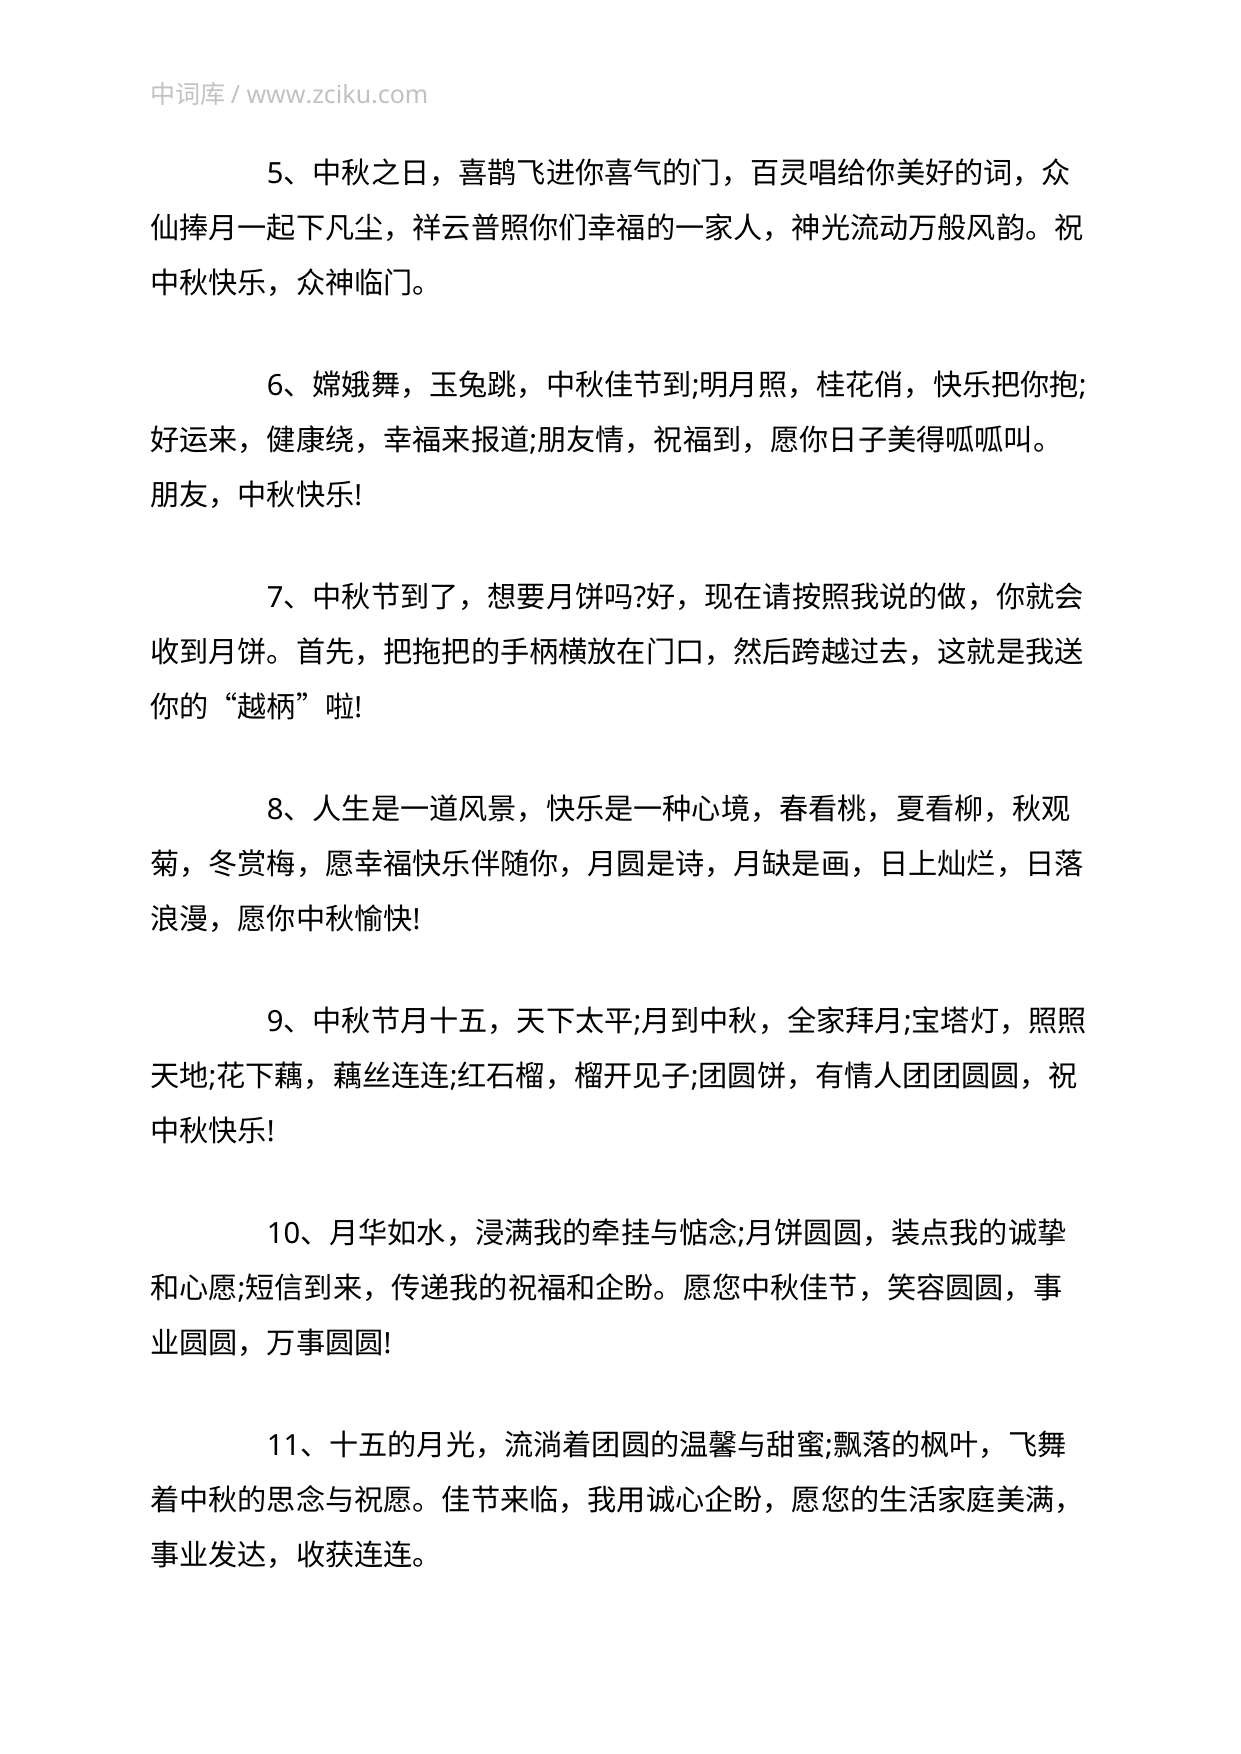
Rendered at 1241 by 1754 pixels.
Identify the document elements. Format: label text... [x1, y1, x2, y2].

text 9、中秋节月十五，天下太平;月到中秋，全家拜月;宝塔灯，照照天地;花下藕，藕丝连连;红石榴，榴开见子;团圆饼，有情人团团圆圆，祝中秋快乐! [150, 997, 1090, 1150]
text 5、中秋之日，喜鹊飞进你喜气的门，百灵唱给你美好的词，众仙捧月一起下凡尘，祥云普照你们幸福的一家人，神光流动万般风韵。祝中秋快乐，众神临门。 [150, 150, 1090, 302]
text 7、中秋节到了，想要月饼吗?好，现在请按照我说的做，你就会收到月饼。首先，把拖把的手柄横放在门口，然后跨越过去，这就是我送你的“越柄”啦! [150, 574, 1090, 726]
text 10、月华如水，浸满我的牵挂与惦念;月饼圆圆，装点我的诚挚和心愿;短信到来，传递我的祝福和企盼。愿您中秋佳节，笑容圆圆，事业圆圆，万事圆圆! [150, 1209, 1090, 1362]
text 8、人生是一道风景，快乐是一种心境，春看桃，夏看柳，秋观菊，冬赏梅，愿幸福快乐伴随你，月圆是诗，月缺是画，日上灿烂，日落浪漫，愿你中秋愉快! [150, 786, 1090, 938]
text 11、十五的月光，流淌着团圆的温馨与甜蜜;飘落的枫叶，飞舞着中秋的思念与祝愿。佳节来临，我用诚心企盼，愿您的生活家庭美满，事业发达，收获连连。 [150, 1421, 1090, 1573]
text 6、嫦娥舞，玉兔跳，中秋佳节到;明月照，桂花俏，快乐把你抱;好运来，健康绕，幸福来报道;朋友情，祝福到，愿你日子美得呱呱叫。朋友，中秋快乐! [150, 362, 1090, 514]
